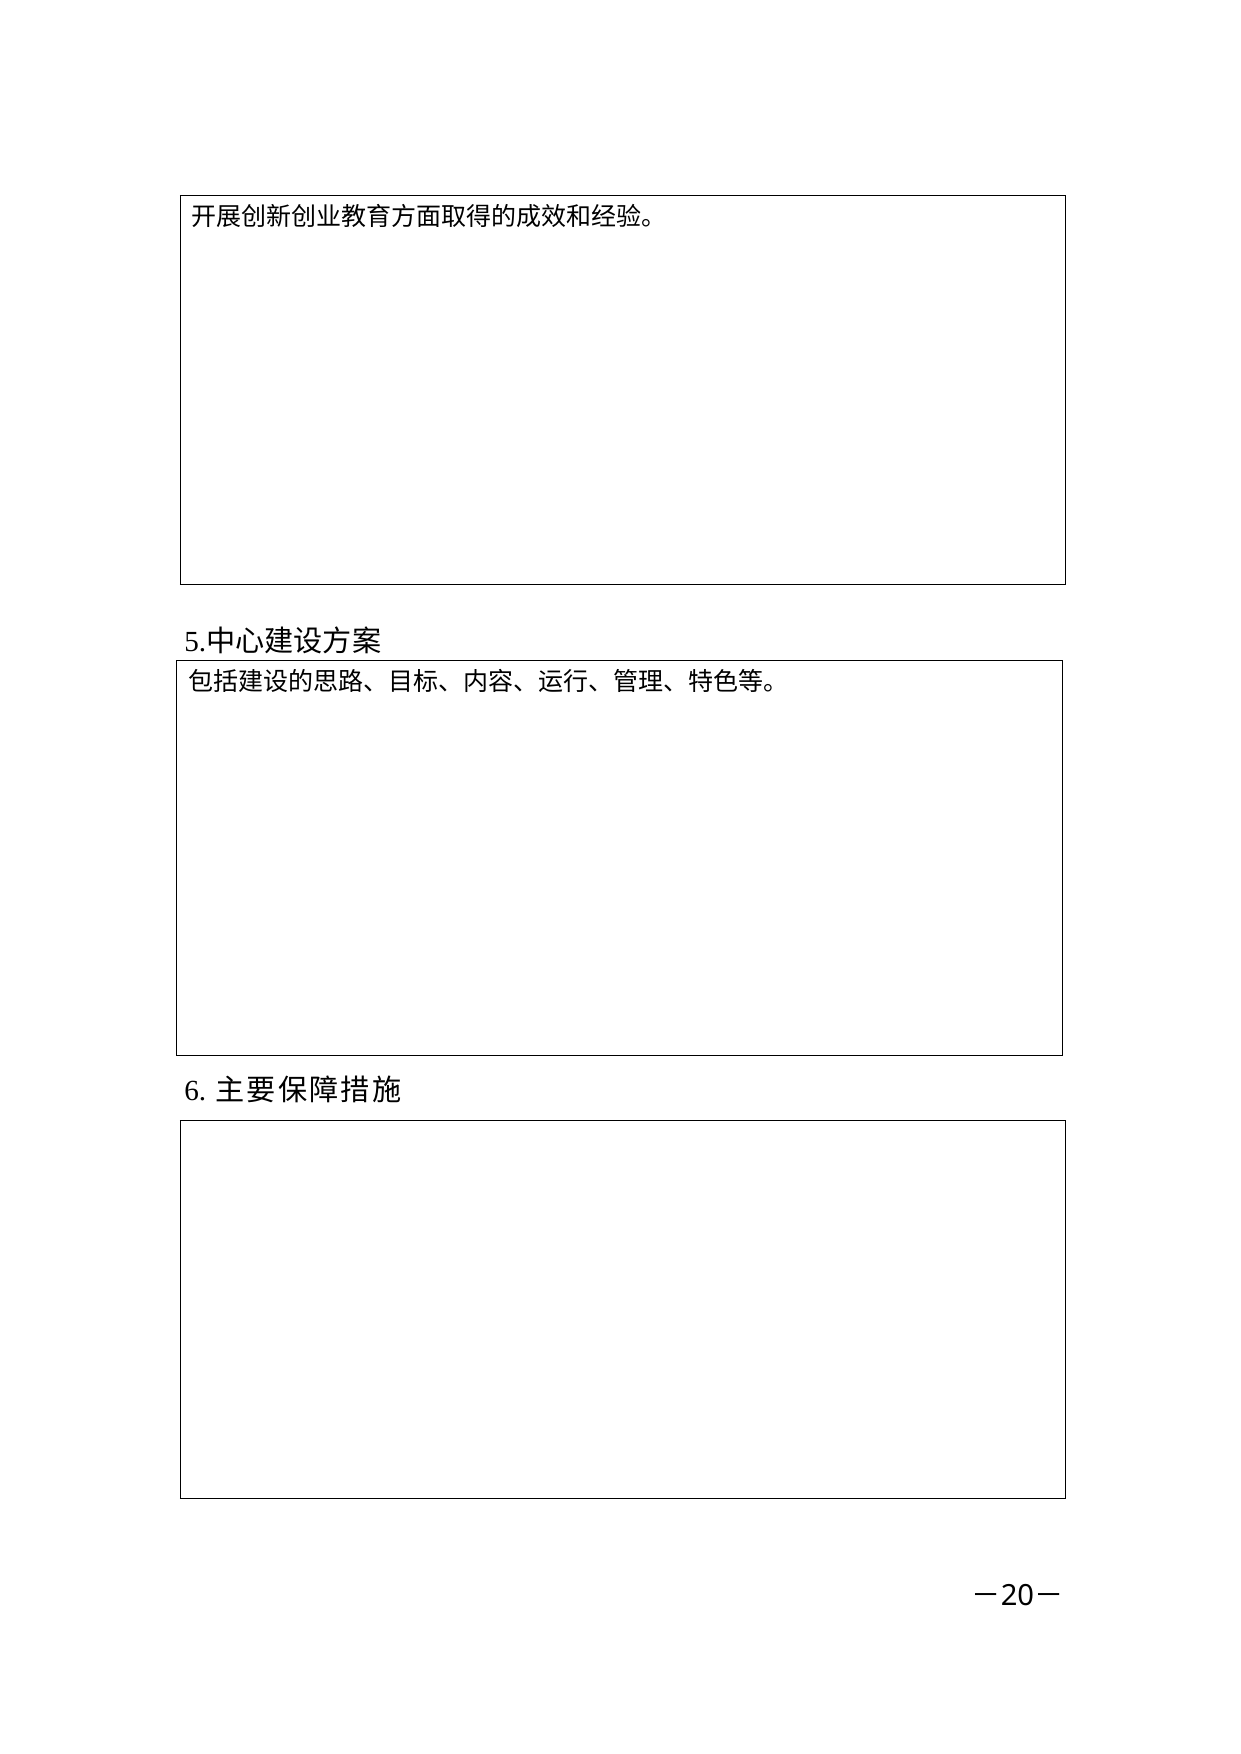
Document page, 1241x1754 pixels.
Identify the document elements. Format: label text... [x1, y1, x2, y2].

table_header 开展创新创业教育方面取得的成效和经验。 [181, 196, 1065, 583]
table_header 包括建设的思路、目标、内容、运行、管理、特色等。 [177, 661, 1062, 1055]
text 5.中心建设方案 [184, 618, 1166, 660]
table_header [181, 1121, 1065, 1498]
text 6.主要保障措施 [184, 1056, 1062, 1120]
